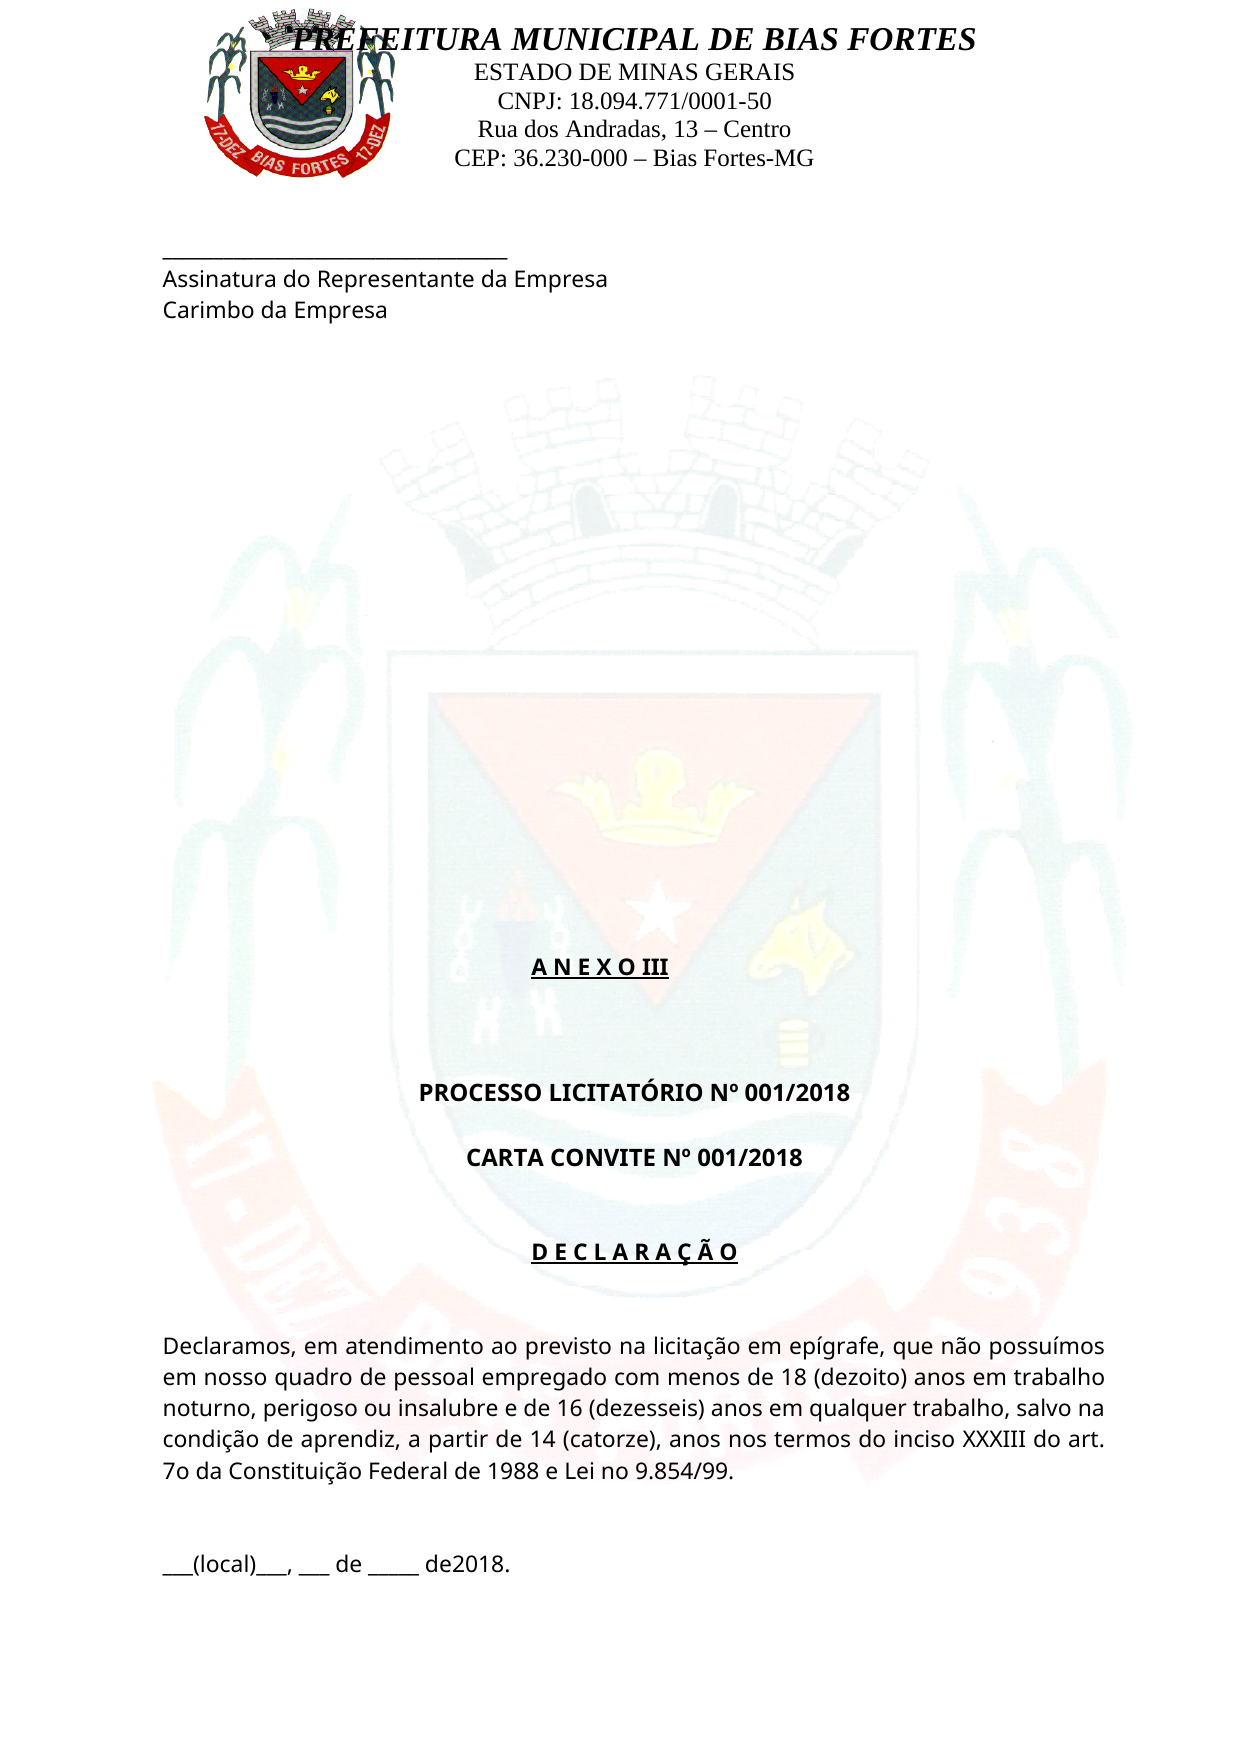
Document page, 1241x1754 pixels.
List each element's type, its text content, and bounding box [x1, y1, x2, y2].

text PROCESSO LICITATÓRIO Nº 001/2018 [162, 1076, 1106, 1108]
picture [187, 0, 413, 189]
text A N E X O III [457, 951, 1106, 982]
text Carimbo da Empresa [162, 294, 1106, 326]
text CARTA CONVITE Nº 001/2018 [162, 1141, 1106, 1173]
text Declaramos, em atendimento ao previsto na licitação em epígrafe, que não possuímos em nosso quadro de pessoal empregado com menos de 18 (dezoito) anos em trabalho noturno, perigoso ou insalubre e de 16 (dezesseis) anos em qualquer trabalho, salvo na condição de aprendiz, a partir de 14 (catorze), anos nos termos do inciso XXXIII do art. 7o da Constituição Federal de 1988 e Lei no 9.854/99. [162, 1329, 1106, 1486]
text Assinatura do Representante da Empresa [162, 263, 1106, 294]
text ___(local)___, ___ de _____ de2018. [162, 1548, 1106, 1579]
text __________________________________ [162, 232, 1106, 263]
text D E C L A R A Ç Ã O [162, 1236, 1106, 1267]
